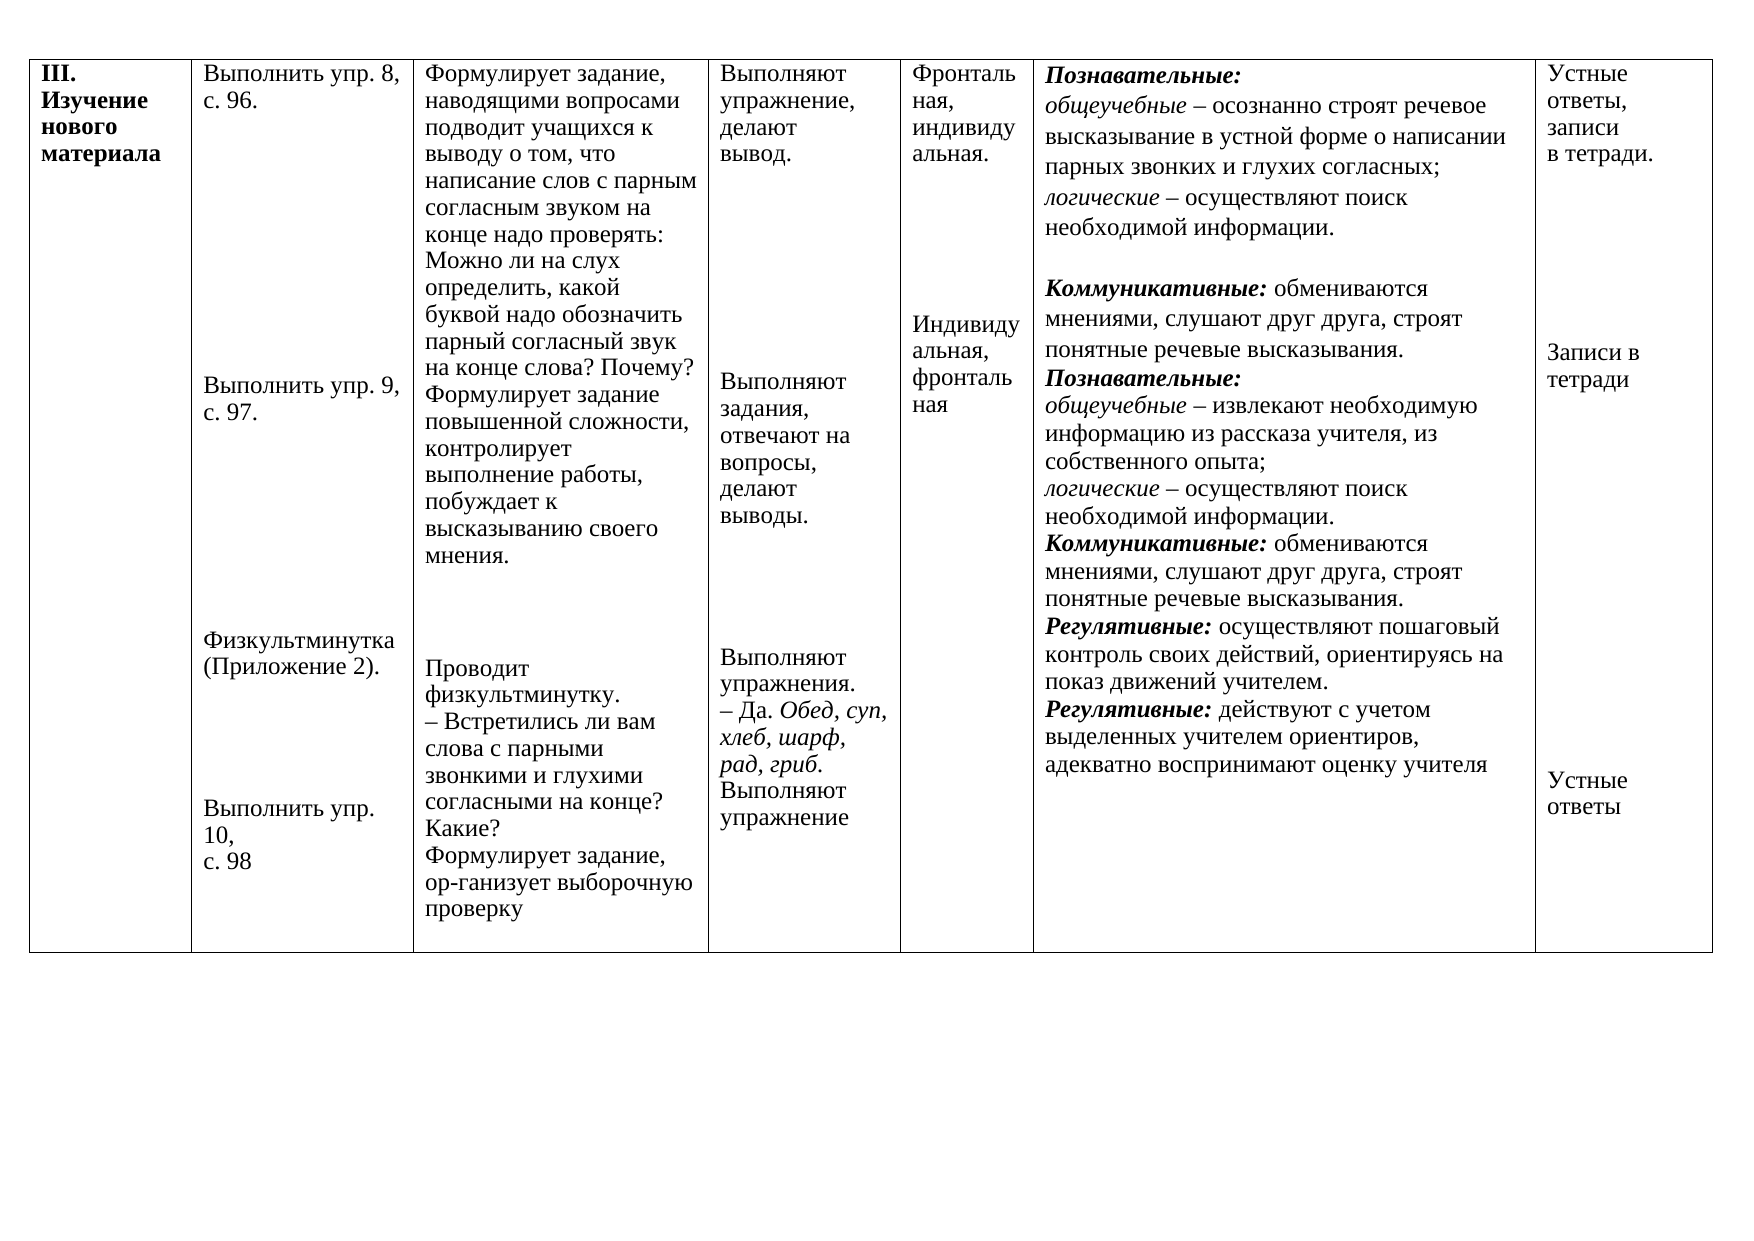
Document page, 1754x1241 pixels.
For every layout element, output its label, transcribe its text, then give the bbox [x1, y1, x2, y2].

table_cell Фронтальная, индивидуальная. Индивидуальная, фронтальная [901, 60, 1033, 952]
table_cell Познавательные: общеучебные – осознанно строят речевое высказывание в устной форме о написании парных звонких и глухих согласных; логические – осуществляют поиск необходимой информации. Коммуникативные: обмениваются мнениями, слушают друг друга, строят понятные речевые высказывания. Познавательные: общеучебные – извлекают необходимую информацию из рассказа учителя, из собственного опыта; логические – осуществляют поиск необходимой информации. Коммуникативные: обмениваются мнениями, слушают друг друга, строят понятные речевые высказывания. Регулятивные: осуществляют пошаговый контроль своих действий, ориентируясь на показ движений учителем. Регулятивные: действуют с учетом выделенных учителем ориентиров, адекватно воспринимают оценку учителя [1034, 60, 1535, 952]
table_cell Выполнить упр. 8, с. 96. Выполнить упр. 9, с. 97. Физкультминутка (Приложение 2). Выполнить упр. 10, с. 98 [192, 60, 413, 952]
table_cell Устные ответы, записи в тетради. Записи в тетради Устные ответы [1536, 60, 1712, 952]
table_cell Выполняют упражнение, делают вывод. Выполняют задания, отвечают на вопросы, делают выводы. Выполняют упражнения. – Да. Обед, суп, хлеб, шарф, рад, гриб. Выполняют упражнение [709, 60, 900, 952]
table_cell Формулирует задание, наводящими вопросами подводит учащихся к выводу о том, что написание слов с парным согласным звуком на конце надо проверять: Можно ли на слух определить, какой буквой надо обозначить парный согласный звук на конце слова? Почему? Формулирует задание повышенной сложности, контролирует выполнение работы, побуждает к высказыванию своего мнения. Проводит физкультминутку. – Встретились ли вам слова с парными звонкими и глухими согласными на конце? Какие? Формулирует задание, ор-ганизует выборочную проверку [414, 60, 708, 952]
table_cell III. Изучение нового материала [30, 60, 191, 952]
